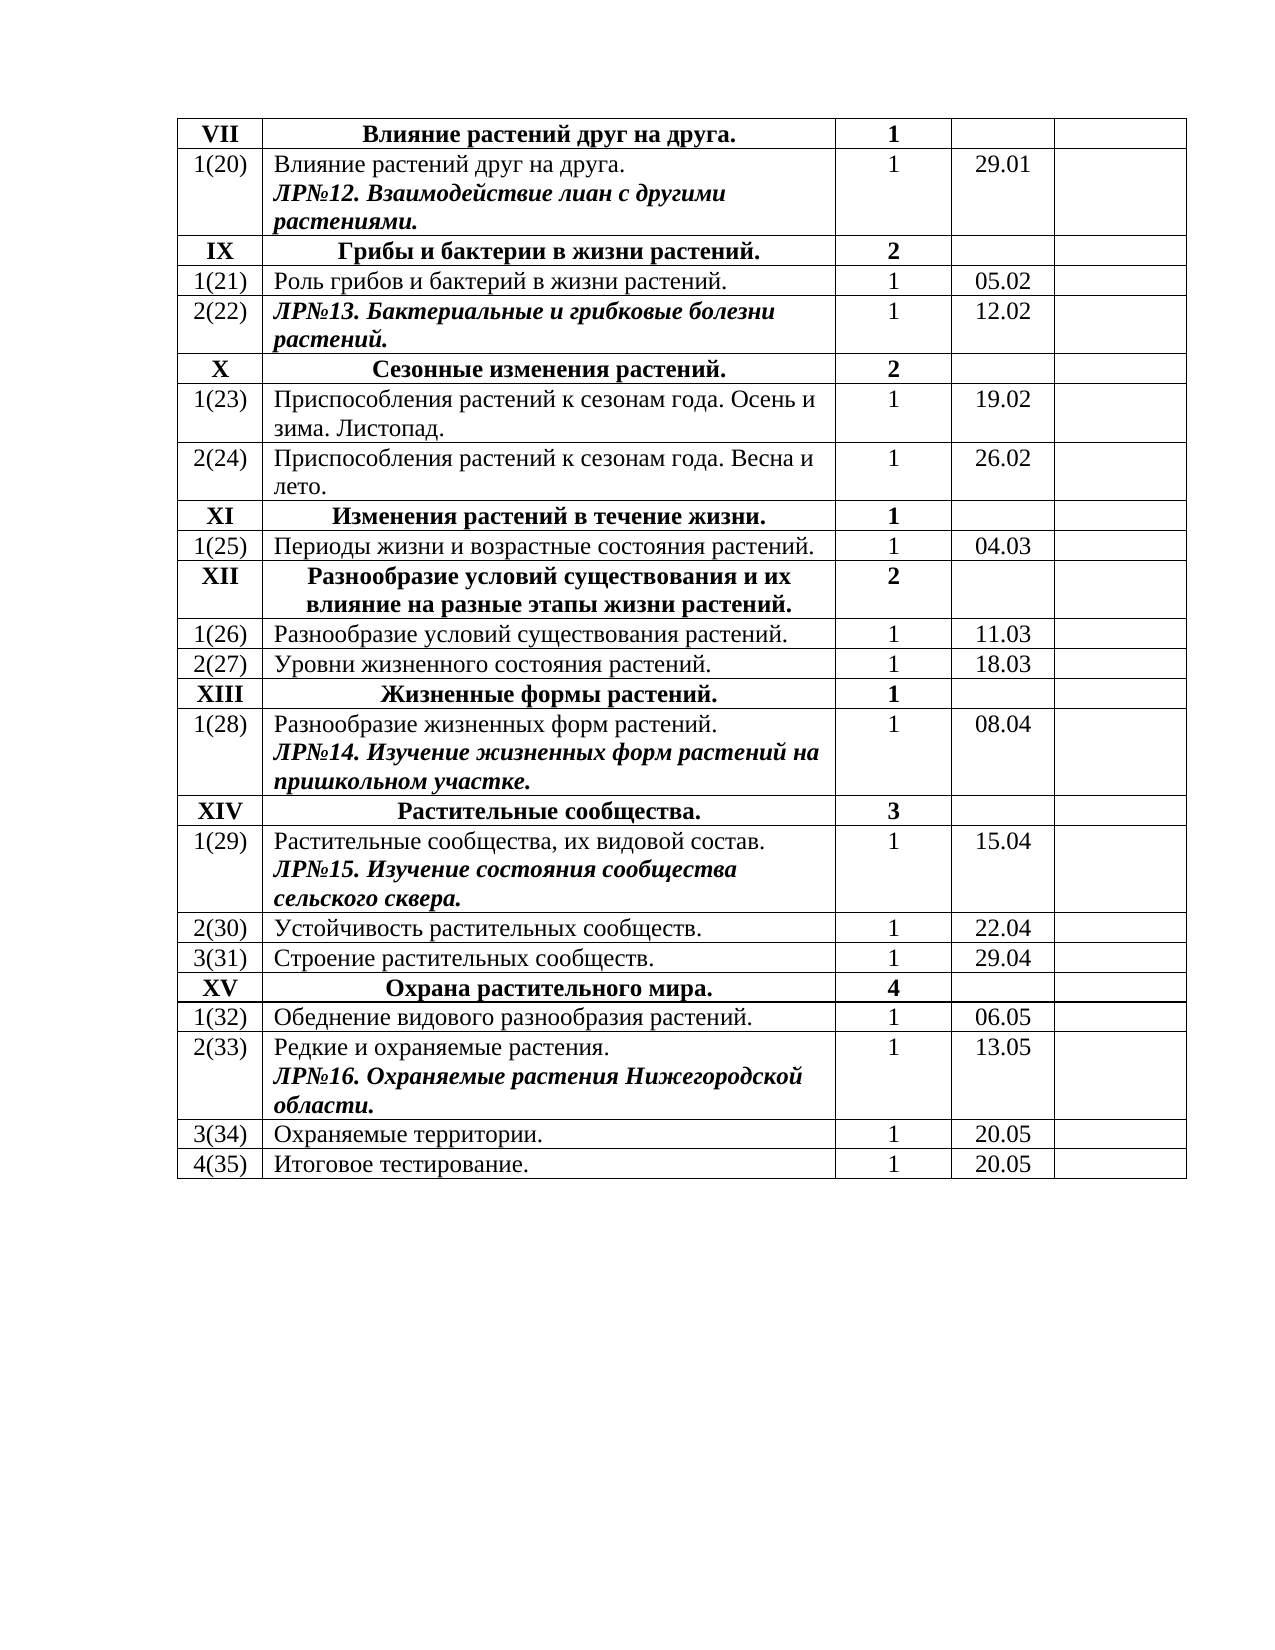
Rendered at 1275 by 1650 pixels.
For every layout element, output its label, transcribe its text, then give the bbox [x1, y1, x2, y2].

table_cell 2(33) [178, 1032, 262, 1118]
table_cell 2(30) [178, 913, 262, 942]
table_cell Охрана растительного мира. [263, 973, 835, 1001]
table_cell 29.04 [952, 943, 1054, 972]
table_cell [1055, 796, 1186, 825]
table_cell 04.03 [952, 531, 1054, 560]
table_cell Растительные сообщества. [263, 796, 835, 825]
table_cell Периоды жизни и возрастные состояния растений. [263, 531, 835, 560]
table_cell [952, 354, 1054, 383]
table_cell Приспособления растений к сезонам года. Осень и зима. Листопад. [263, 384, 835, 442]
table_cell Изменения растений в течение жизни. [263, 501, 835, 530]
table_cell [1055, 443, 1186, 500]
table_cell 1 [836, 149, 951, 235]
table_cell [952, 679, 1054, 708]
table_cell 12.02 [952, 296, 1054, 353]
table_cell [952, 236, 1054, 265]
table_cell 2(22) [178, 296, 262, 353]
table_cell Влияние растений друг на друга. [263, 119, 835, 148]
table_cell [1055, 826, 1186, 912]
table_cell XII [178, 561, 262, 618]
table_cell [1055, 913, 1186, 942]
table_cell 1 [836, 1003, 951, 1031]
table_cell 1 [836, 1032, 951, 1118]
table_cell [1055, 149, 1186, 235]
table_cell 1 [836, 1120, 951, 1148]
table_cell 3(31) [178, 943, 262, 972]
table_cell Растительные сообщества, их видовой состав. ЛР№15. Изучение состояния сообщества сельского сквера. [263, 826, 835, 912]
table_cell [1055, 296, 1186, 353]
table_cell XI [178, 501, 262, 530]
table_cell 3 [836, 796, 951, 825]
table_cell 06.05 [952, 1003, 1054, 1031]
table_cell [1055, 354, 1186, 383]
table_cell [1055, 973, 1186, 1001]
table_cell 2(24) [178, 443, 262, 500]
table_cell 1(28) [178, 709, 262, 795]
table_cell Охраняемые территории. [263, 1120, 835, 1148]
table_cell 18.03 [952, 649, 1054, 678]
table_cell [952, 796, 1054, 825]
table_cell 2 [836, 561, 951, 618]
table_cell Устойчивость растительных сообществ. [263, 913, 835, 942]
table_cell [1055, 943, 1186, 972]
table_cell 1 [836, 501, 951, 530]
table_cell Влияние растений друг на друга. ЛР№12. Взаимодействие лиан с другими растениями. [263, 149, 835, 235]
table_cell 20.05 [952, 1120, 1054, 1148]
table_cell Разнообразие жизненных форм растений. ЛР№14. Изучение жизненных форм растений на пришкольном участке. [263, 709, 835, 795]
table_cell ЛР№13. Бактериальные и грибковые болезни растений. [263, 296, 835, 353]
table_cell Итоговое тестирование. [263, 1149, 835, 1178]
table_cell [952, 973, 1054, 1001]
table_cell VII [178, 119, 262, 148]
table_cell 1(25) [178, 531, 262, 560]
table_cell 1 [836, 649, 951, 678]
table_cell 1(26) [178, 619, 262, 648]
table_cell [1055, 1120, 1186, 1148]
table_cell Обеднение видового разнообразия растений. [263, 1003, 835, 1031]
table_cell [952, 501, 1054, 530]
table_cell 13.05 [952, 1032, 1054, 1118]
table_cell 29.01 [952, 149, 1054, 235]
table_cell 1 [836, 943, 951, 972]
table_cell Разнообразие условий существования растений. [263, 619, 835, 648]
table_cell Роль грибов и бактерий в жизни растений. [263, 266, 835, 295]
table_cell 11.03 [952, 619, 1054, 648]
table_cell 1 [836, 1149, 951, 1178]
table_cell [1055, 619, 1186, 648]
table_cell [952, 119, 1054, 148]
table_cell [1055, 1003, 1186, 1031]
table_cell 26.02 [952, 443, 1054, 500]
table_cell 15.04 [952, 826, 1054, 912]
table_cell 22.04 [952, 913, 1054, 942]
table_cell 08.04 [952, 709, 1054, 795]
table_cell Приспособления растений к сезонам года. Весна и лето. [263, 443, 835, 500]
table_cell Редкие и охраняемые растения. ЛР№16. Охраняемые растения Нижегородской области. [263, 1032, 835, 1118]
table_cell 2 [836, 236, 951, 265]
table_cell 1(23) [178, 384, 262, 442]
table_cell 1(32) [178, 1003, 262, 1031]
table_cell Сезонные изменения растений. [263, 354, 835, 383]
table_cell XV [178, 973, 262, 1001]
table_cell 1 [836, 119, 951, 148]
table_cell 1 [836, 709, 951, 795]
table_cell 1(29) [178, 826, 262, 912]
table_cell [952, 561, 1054, 618]
table_cell 1 [836, 826, 951, 912]
table_cell 1 [836, 443, 951, 500]
table_cell 1(20) [178, 149, 262, 235]
table_cell [1055, 649, 1186, 678]
table_cell Уровни жизненного состояния растений. [263, 649, 835, 678]
table_cell 2(27) [178, 649, 262, 678]
table_cell IX [178, 236, 262, 265]
table_cell Строение растительных сообществ. [263, 943, 835, 972]
table_cell 05.02 [952, 266, 1054, 295]
table_cell 19.02 [952, 384, 1054, 442]
table_cell Жизненные формы растений. [263, 679, 835, 708]
table_cell 1 [836, 531, 951, 560]
table_cell 1 [836, 296, 951, 353]
table_cell XIII [178, 679, 262, 708]
table_cell X [178, 354, 262, 383]
table_cell [1055, 119, 1186, 148]
table_cell [1055, 266, 1186, 295]
table_cell 20.05 [952, 1149, 1054, 1178]
table_cell [1055, 1032, 1186, 1118]
table_cell XIV [178, 796, 262, 825]
table_cell 1 [836, 619, 951, 648]
table_cell [1055, 679, 1186, 708]
table_cell 3(34) [178, 1120, 262, 1148]
table_cell 2 [836, 354, 951, 383]
table_cell [1055, 531, 1186, 560]
table_cell [1055, 1149, 1186, 1178]
table_cell [1055, 501, 1186, 530]
table_cell Разнообразие условий существования и их влияние на разные этапы жизни растений. [263, 561, 835, 618]
table_cell [1055, 384, 1186, 442]
table_cell 1 [836, 913, 951, 942]
table_cell 1 [836, 266, 951, 295]
table_cell Грибы и бактерии в жизни растений. [263, 236, 835, 265]
table_cell 1 [836, 679, 951, 708]
table_cell 1(21) [178, 266, 262, 295]
table_cell [1055, 561, 1186, 618]
table_cell 1 [836, 384, 951, 442]
table_cell [1055, 236, 1186, 265]
table_cell [1055, 709, 1186, 795]
table_cell 4 [836, 973, 951, 1001]
table_cell 4(35) [178, 1149, 262, 1178]
